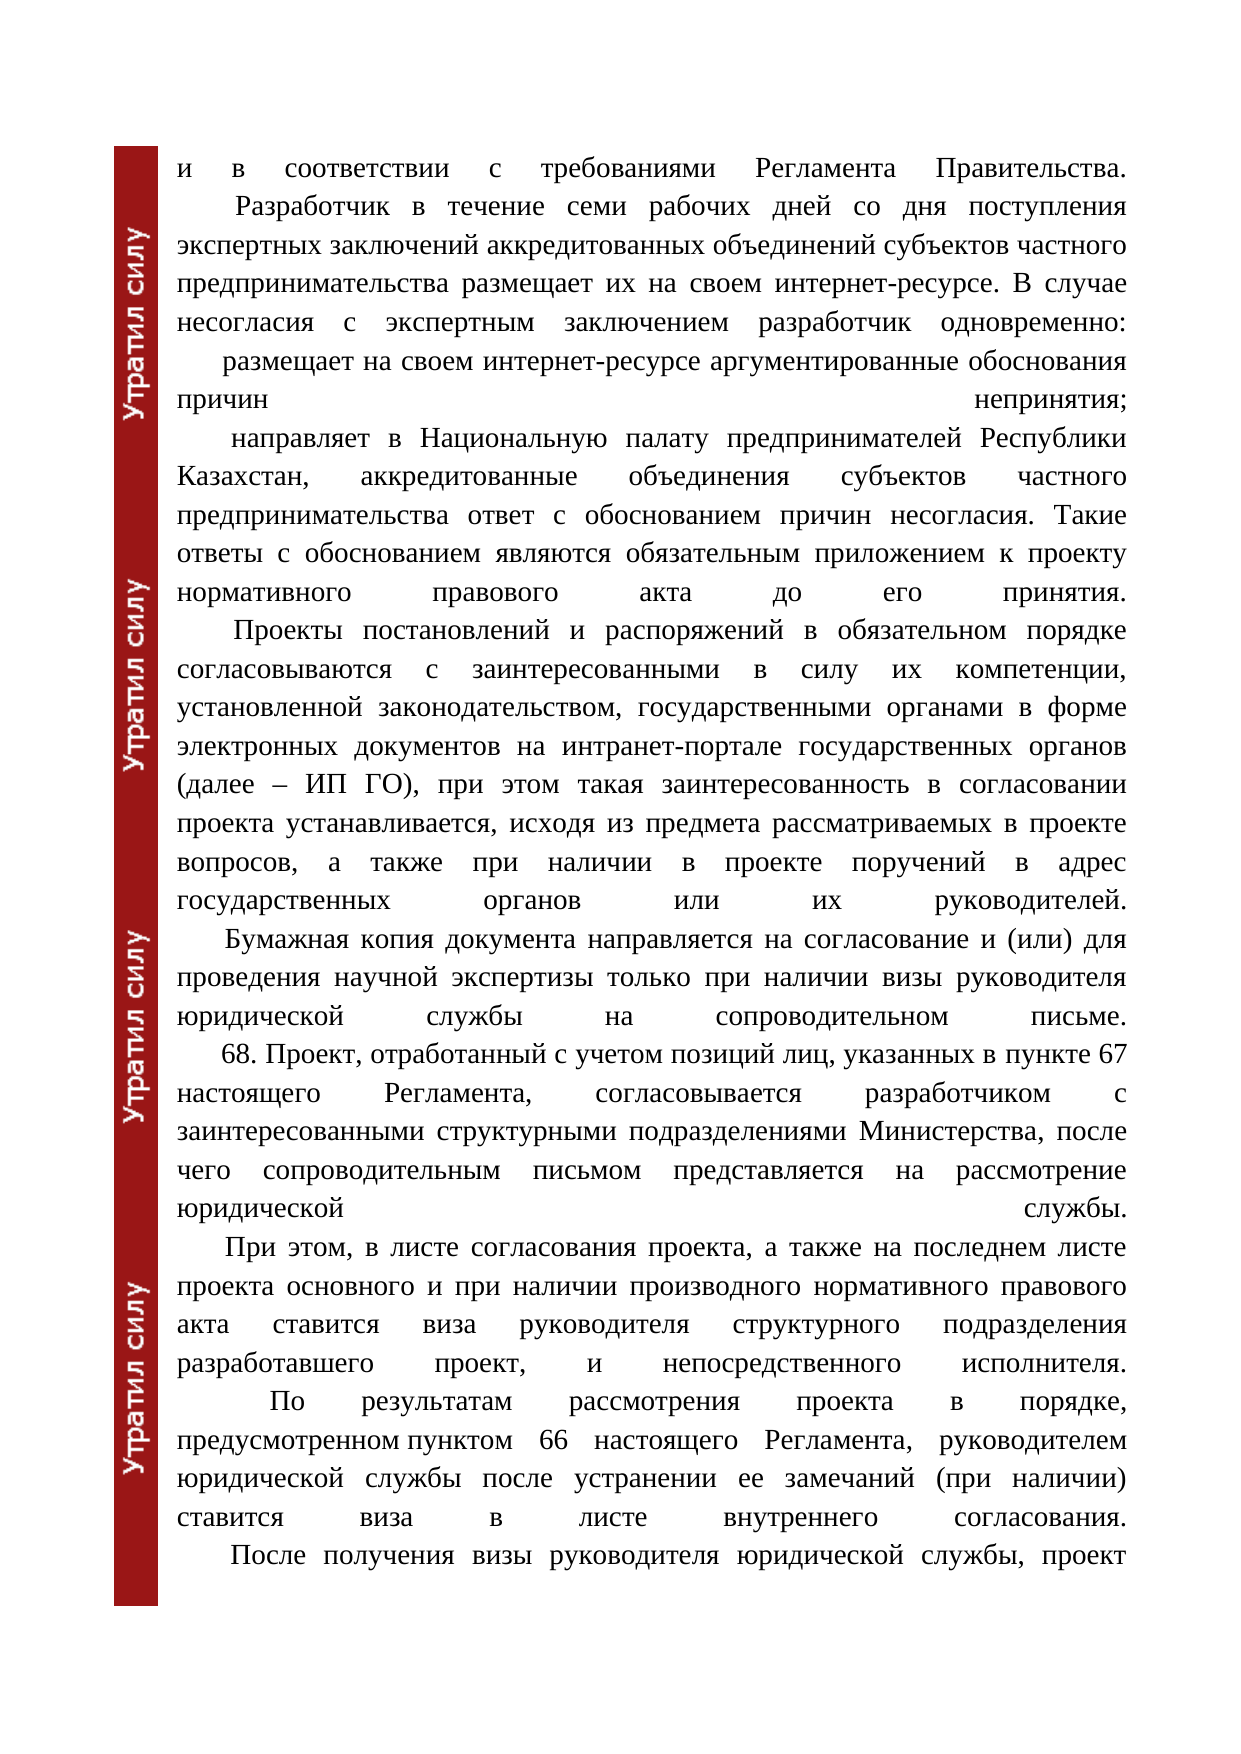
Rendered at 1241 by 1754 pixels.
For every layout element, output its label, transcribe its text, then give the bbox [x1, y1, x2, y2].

picture [114, 1571, 158, 1606]
picture [114, 146, 158, 150]
